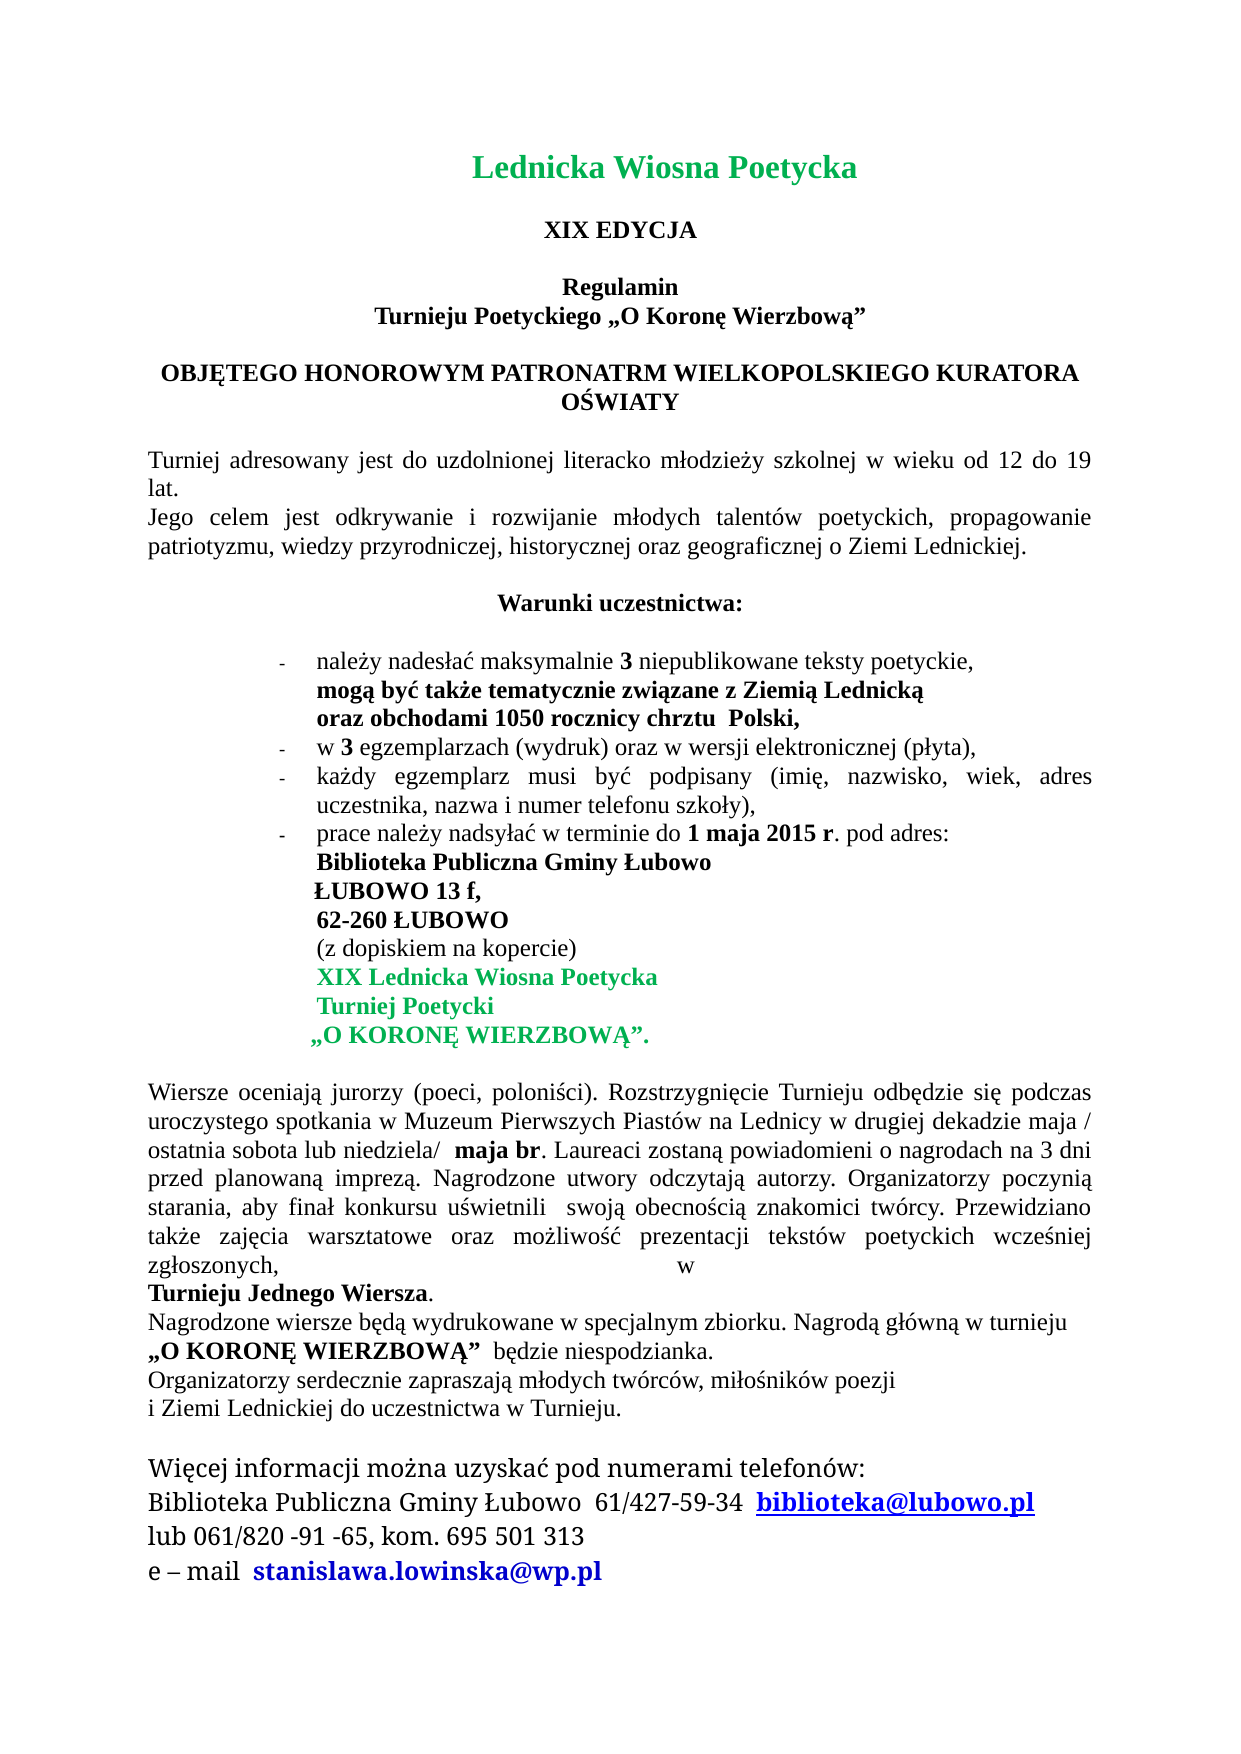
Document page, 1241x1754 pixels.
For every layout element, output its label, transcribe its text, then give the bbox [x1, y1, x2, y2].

text Turniej adresowany jest do uzdolnionej literacko młodzieży szkolnej w wieku od 12 do 19 lat. [148, 445, 1093, 502]
text Nagrodzone wiersze będą wydrukowane w specjalnym zbiorku. Nagrodą główną w turnieju [148, 1307, 1093, 1336]
text „O KORONĘ WIERZBOWĄ” będzie niespodzianka. [148, 1336, 1093, 1365]
text Turnieju Poetyckiego „O Koronę Wierzbową” OBJĘTEGO HONOROWYM PATRONATRM WIELKOPOLSKIEGO KURATORA OŚWIATY [148, 301, 1093, 416]
text Wiersze oceniają jurorzy (poeci, poloniści). Rozstrzygnięcie Turnieju odbędzie się podczas uroczystego spotkania w Muzeum Pierwszych Piastów na Lednicy w drugiej dekadzie maja / ostatnia sobota lub niedziela/ maja br. Laureaci zostaną powiadomieni o nagrodach na 3 dni przed planowaną imprezą. Nagrodzone utwory odczytają autorzy. Organizatorzy poczynią starania, aby finał konkursu uświetnili swoją obecnością znakomici twórcy. Przewidziano także zajęcia warsztatowe oraz możliwość prezentacji tekstów poetyckich wcześniej zgłoszonych, w Turnieju Jednego Wiersza. [148, 1077, 1093, 1307]
list w 3 egzemplarzach (wydruk) oraz w wersji elektronicznej (płyta), [279, 732, 1093, 761]
list każdy egzemplarz musi być podpisany (imię, nazwisko, wiek, adres uczestnika, nazwa i numer telefonu szkoły), [279, 761, 1093, 818]
text Warunki uczestnictwa: [148, 588, 1093, 617]
list należy nadesłać maksymalnie 3 niepublikowane teksty poetyckie, [279, 646, 1093, 675]
text mogą być także tematycznie związane z Ziemią Lednicką [148, 675, 1093, 703]
text Więcej informacji można uzyskać pod numerami telefonów: [148, 1451, 1093, 1485]
text i Ziemi Lednickiej do uczestnictwa w Turnieju. [148, 1393, 1093, 1422]
text Lednicka Wiosna Poetycka [369, 148, 1093, 186]
text Jego celem jest odkrywanie i rozwijanie młodych talentów poetyckich, propagowanie patriotyzmu, wiedzy przyrodniczej, historycznej oraz geograficznej o Ziemi Lednickiej. [148, 502, 1093, 560]
list prace należy nadsyłać w terminie do 1 maja 2015 r. pod adres: [279, 818, 1093, 847]
text lub 061/820 -91 -65, kom. 695 501 313 [148, 1519, 1093, 1553]
text (z dopiskiem na kopercie) [148, 933, 1093, 962]
text e – mail stanislawa.lowinska@wp.pl [148, 1553, 1093, 1587]
text Organizatorzy serdecznie zapraszają młodych twórców, miłośników poezji [148, 1365, 1093, 1393]
text oraz obchodami 1050 rocznicy chrztu Polski, [148, 703, 1093, 732]
text XIX EDYCJA [148, 215, 1093, 243]
subtitle Turniej Poetycki [148, 991, 1093, 1020]
text ŁUBOWO 13 f, [149, 876, 1093, 905]
subtitle XIX Lednicka Wiosna Poetycka [148, 962, 1093, 991]
text Biblioteka Publiczna Gminy Łubowo [316, 847, 1093, 876]
text Biblioteka Publiczna Gminy Łubowo 61/427-59-34 biblioteka@lubowo.pl [148, 1485, 1093, 1519]
text 62-260 ŁUBOWO [148, 905, 1093, 933]
text Regulamin [148, 272, 1093, 301]
subtitle „O KORONĘ WIERZBOWĄ”. [148, 1020, 1093, 1048]
